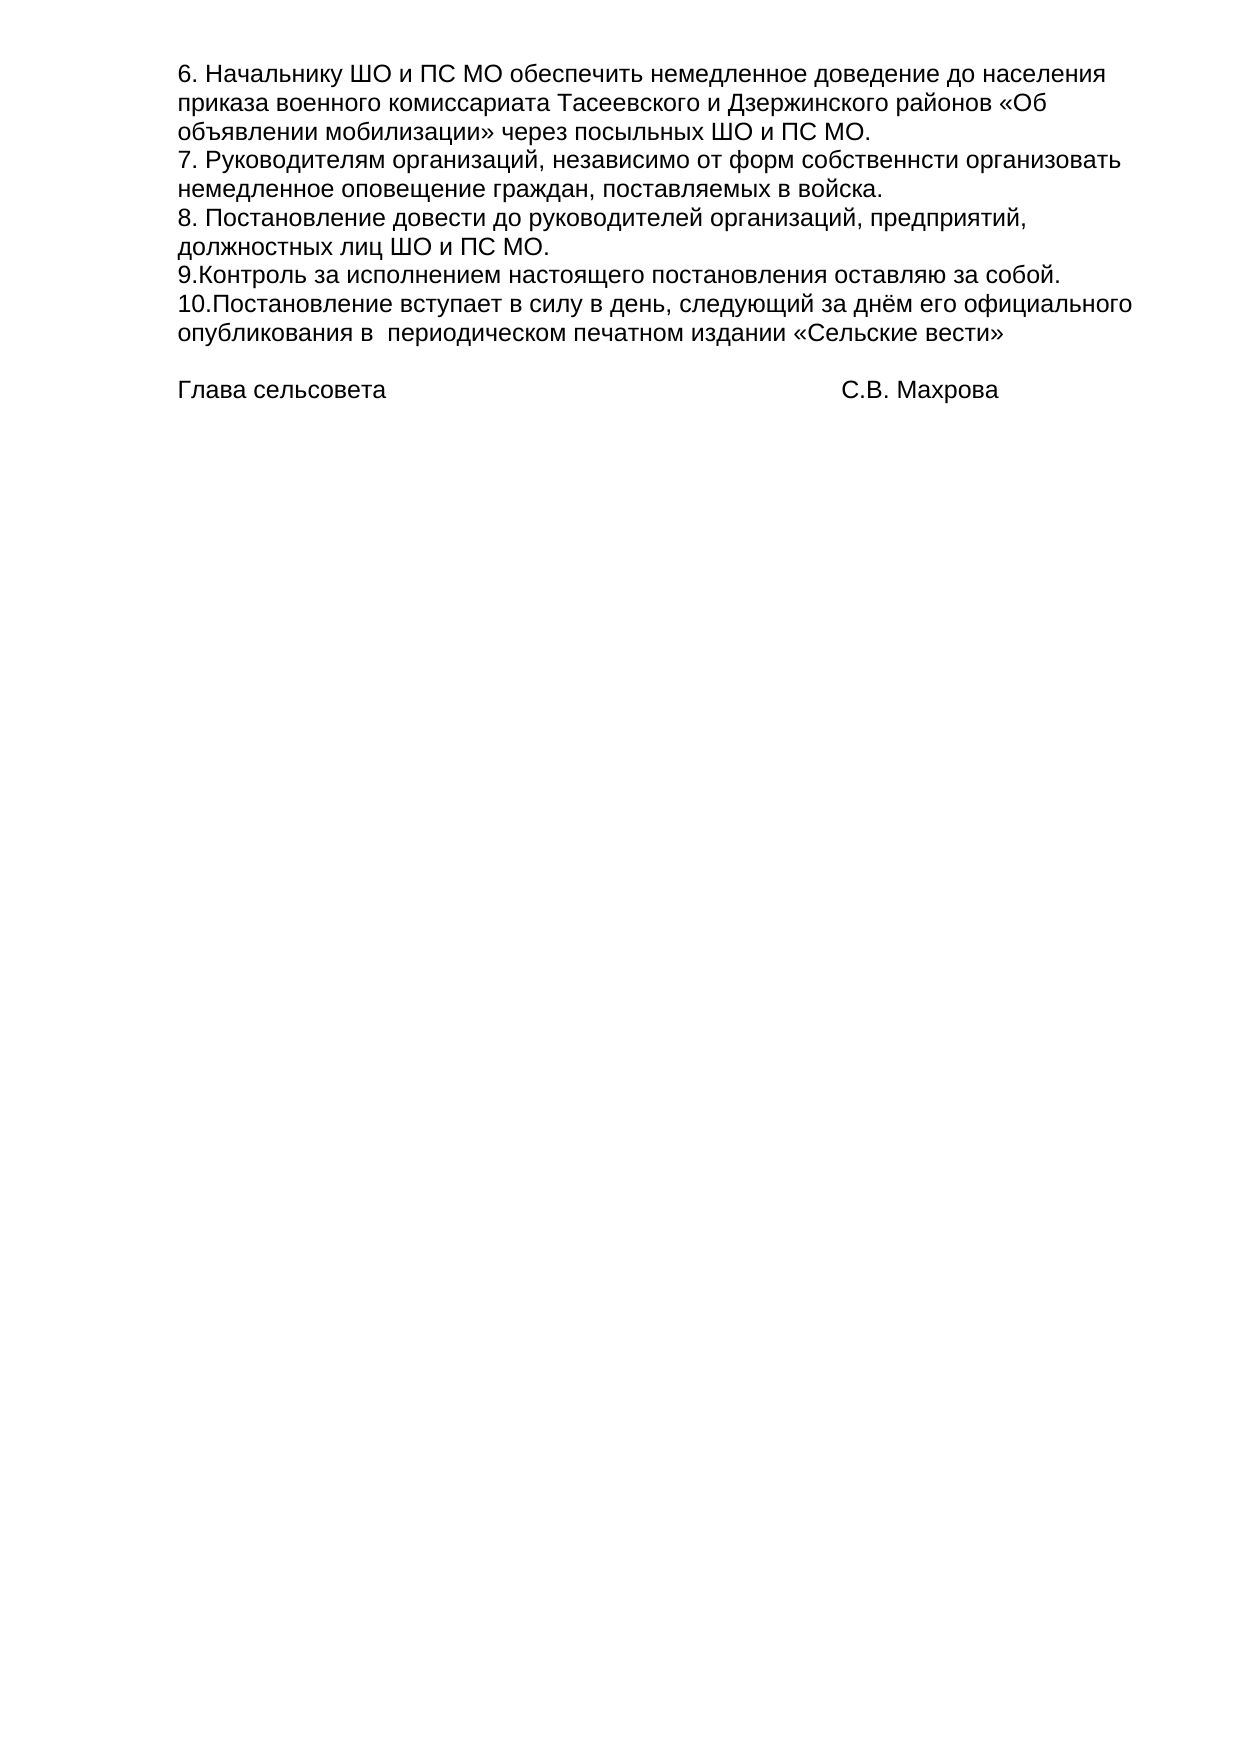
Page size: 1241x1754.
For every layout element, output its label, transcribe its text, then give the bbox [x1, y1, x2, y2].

text 8. Постановление довести до руководителей организаций, предприятий, должностных лиц ШО и ПС МО. [177, 203, 1152, 260]
text 9.Контроль за исполнением настоящего постановления оставляю за собой. [177, 260, 1152, 289]
text 6. Начальнику ШО и ПС МО обеспечить немедленное доведение до населения приказа военного комиссариата Тасеевского и Дзержинского районов «Об объявлении мобилизации» через посыльных ШО и ПС МО. [177, 59, 1152, 145]
text 10.Постановление вступает в силу в день, следующий за днём его официального опубликования в периодическом печатном издании «Сельские вести» [177, 289, 1152, 347]
text Глава сельсовета С.В. Махрова [177, 375, 1152, 404]
text 7. Руководителям организаций, независимо от форм собственнсти организовать немедленное оповещение граждан, поставляемых в войска. [177, 145, 1152, 203]
